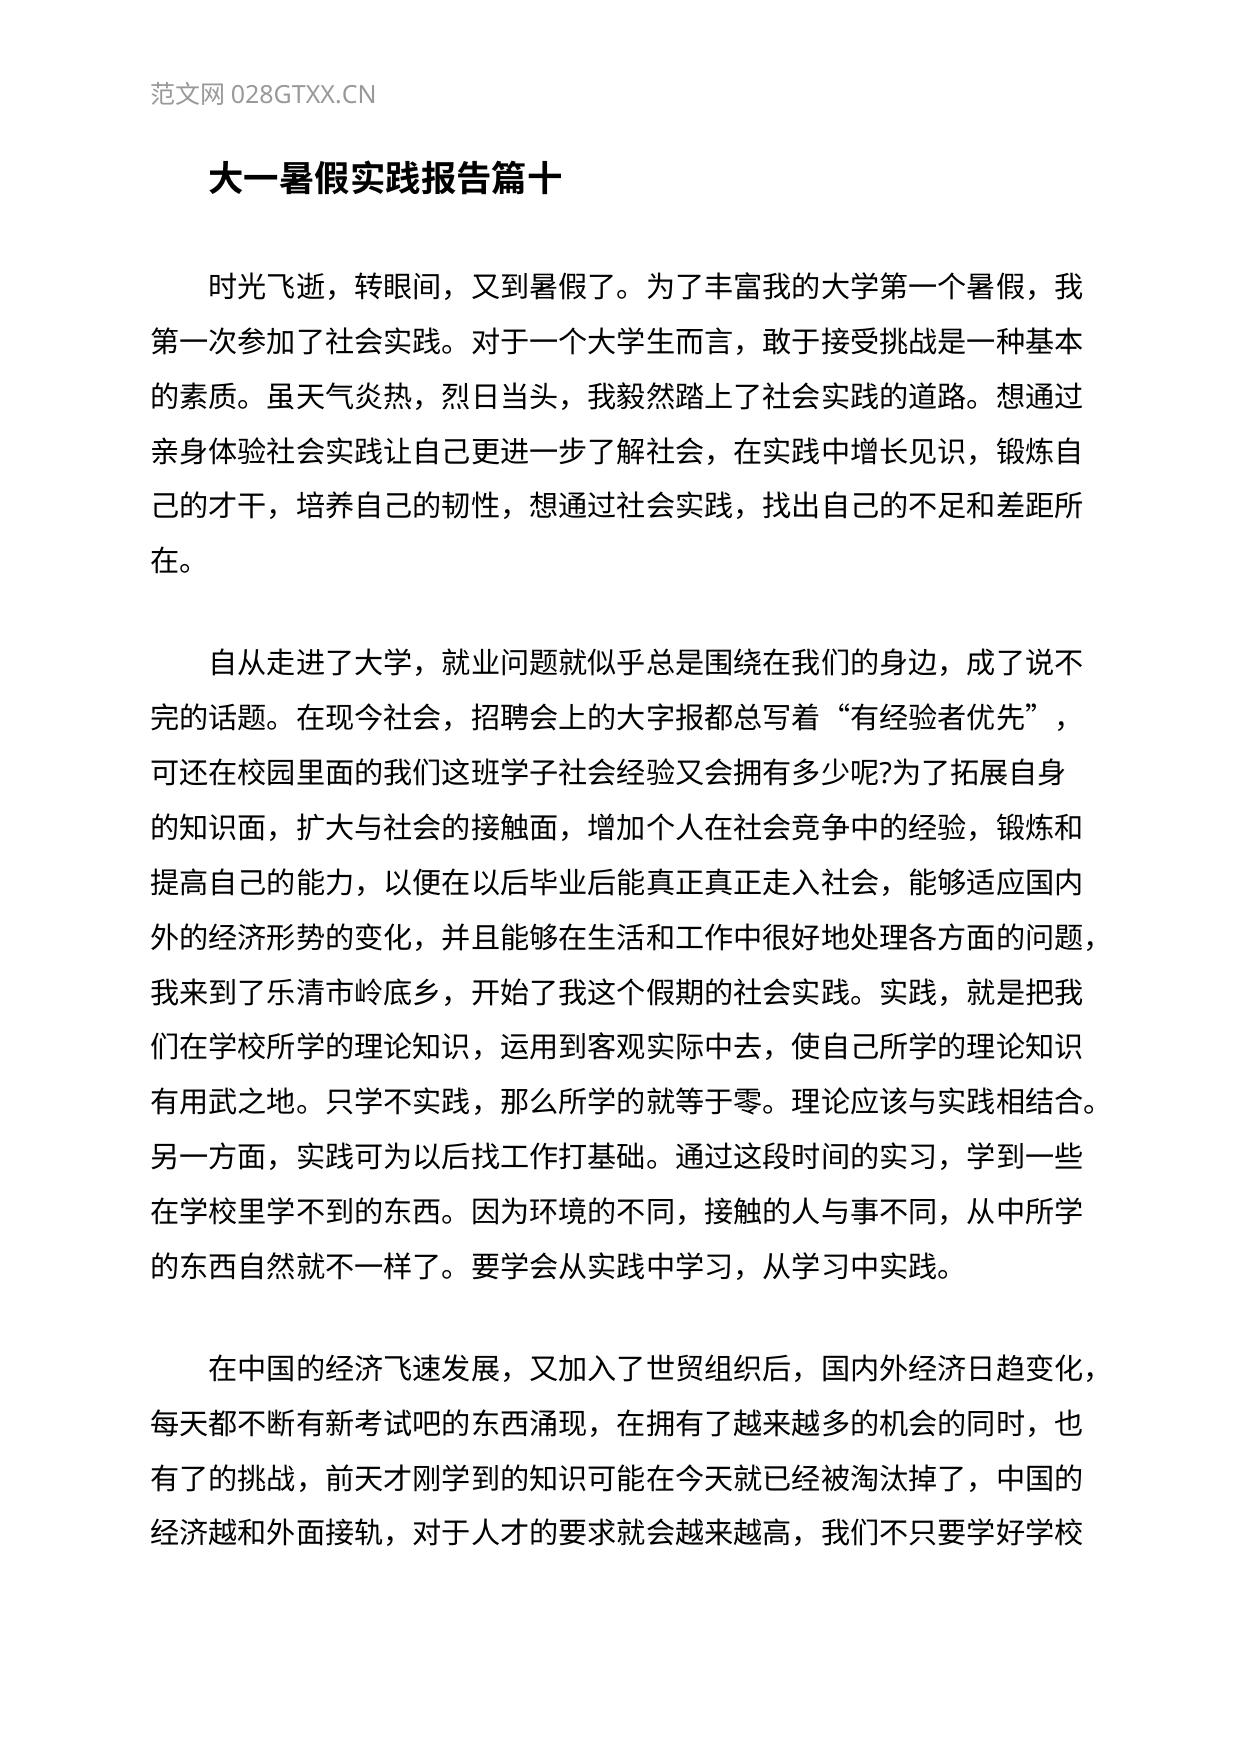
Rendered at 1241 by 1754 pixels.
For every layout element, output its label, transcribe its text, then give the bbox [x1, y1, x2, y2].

text 自从走进了大学，就业问题就似乎总是围绕在我们的身边，成了说不完的话题。在现今社会，招聘会上的大字报都总写着“有经验者优先”，可还在校园里面的我们这班学子社会经验又会拥有多少呢?为了拓展自身的知识面，扩大与社会的接触面，增加个人在社会竞争中的经验，锻炼和提高自己的能力，以便在以后毕业后能真正真正走入社会，能够适应国内外的经济形势的变化，并且能够在生活和工作中很好地处理各方面的问题，我来到了乐清市岭底乡，开始了我这个假期的社会实践。实践，就是把我们在学校所学的理论知识，运用到客观实际中去，使自己所学的理论知识有用武之地。只学不实践，那么所学的就等于零。理论应该与实践相结合。另一方面，实践可为以后找工作打基础。通过这段时间的实习，学到一些在学校里学不到的东西。因为环境的不同，接触的人与事不同，从中所学的东西自然就不一样了。要学会从实践中学习，从学习中实践。 [150, 640, 1090, 1286]
text 大一暑假实践报告篇十 [150, 150, 1090, 201]
text 时光飞逝，转眼间，又到暑假了。为了丰富我的大学第一个暑假，我第一次参加了社会实践。对于一个大学生而言，敢于接受挑战是一种基本的素质。虽天气炎热，烈日当头，我毅然踏上了社会实践的道路。想通过亲身体验社会实践让自己更进一步了解社会，在实践中增长见识，锻炼自己的才干，培养自己的韧性，想通过社会实践，找出自己的不足和差距所在。 [150, 263, 1090, 580]
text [150, 1345, 1090, 1552]
